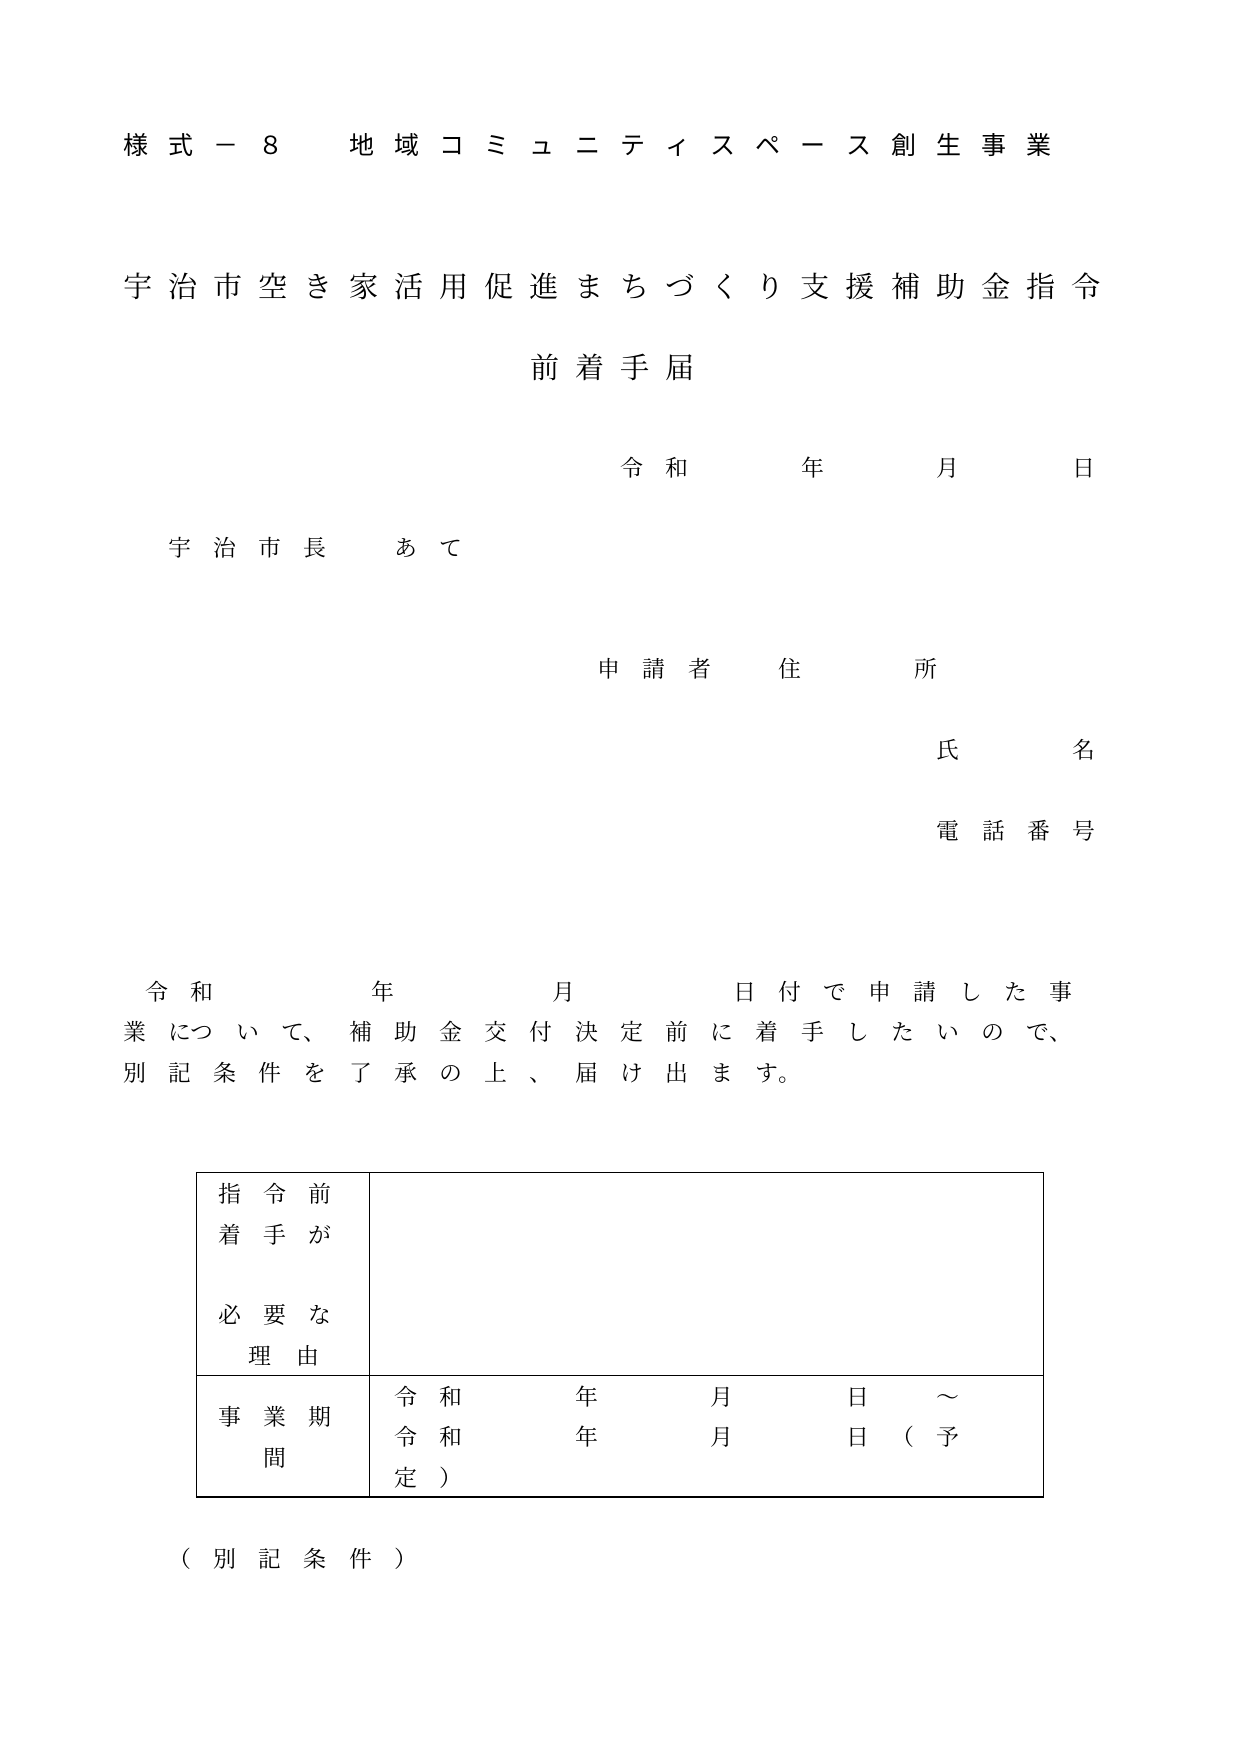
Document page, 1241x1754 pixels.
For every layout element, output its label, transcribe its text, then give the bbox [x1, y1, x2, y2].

text 宇治市長 あて [123, 527, 1117, 567]
table_header 指令前着手が 必要な理由 [197, 1173, 369, 1374]
text 電話番号 [123, 809, 1117, 849]
text 申請者 住 所 [123, 648, 1117, 688]
text （別記条件） [123, 1538, 1117, 1578]
text 令和 年 月 日 [123, 446, 1117, 487]
table_cell 令和 年 月 日 ～ 令和 年 月 日（予定） [370, 1376, 1043, 1496]
text 氏 名 [123, 728, 1117, 769]
text 令和 年 月 日付で申請した事業について、補助金交付決定前に着手したいので、別記条件を了承の上、届け出ます。 [123, 970, 1117, 1091]
text 宇治市空き家活用促進まちづくり支援補助金指令前着手届 [123, 245, 1117, 406]
text 様式－８ 地域コミュニティスペース創生事業 [123, 124, 1117, 164]
table_header [370, 1173, 1043, 1374]
table_cell 事業期間 [197, 1376, 369, 1496]
